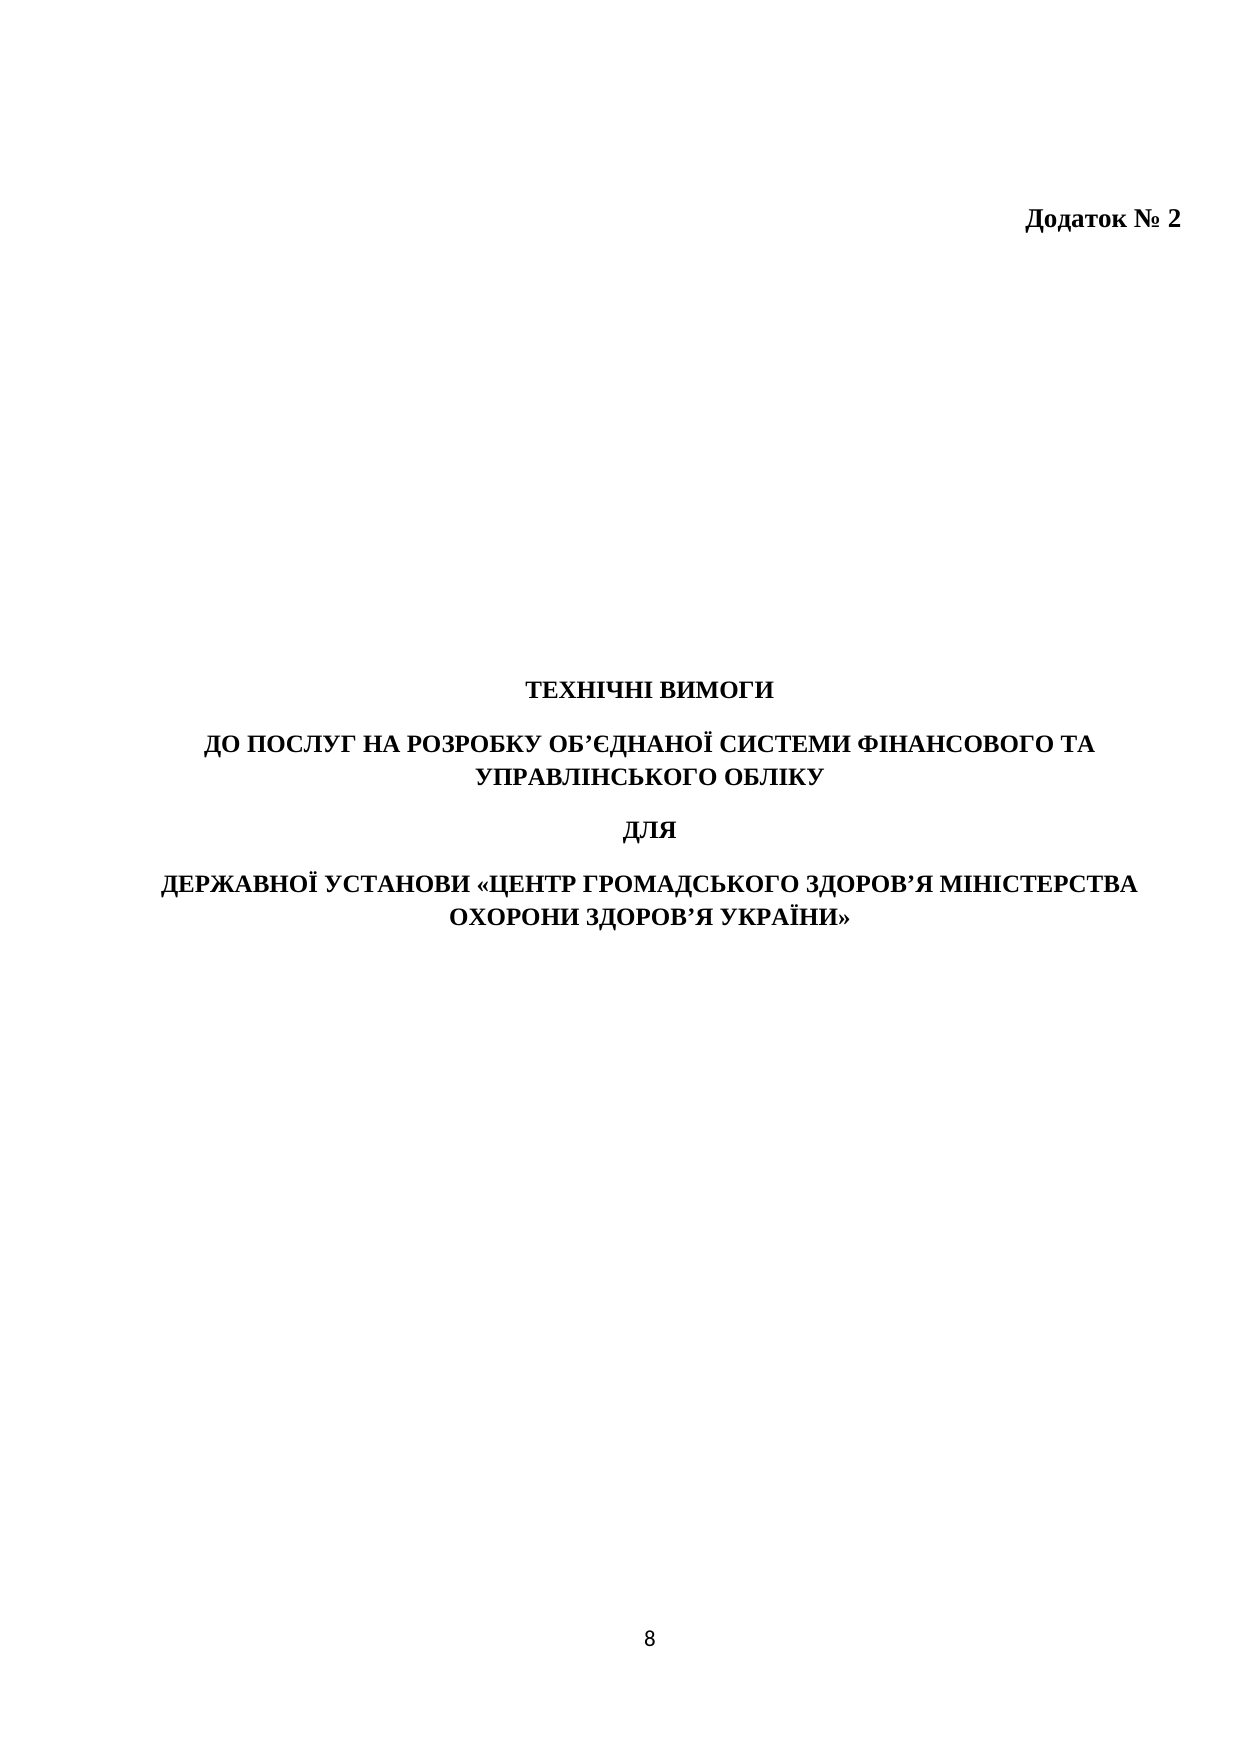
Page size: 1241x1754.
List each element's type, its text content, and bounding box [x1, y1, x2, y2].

text ДО ПОСЛУГ НА РОЗРОБКУ ОБ’ЄДНАНОЇ СИСТЕМИ ФІНАНСОВОГО ТА УПРАВЛІНСЬКОГО ОБЛІКУ [148, 729, 1152, 791]
text ДЕРЖАВНОЇ УСТАНОВИ «ЦЕНТР ГРОМАДСЬКОГО ЗДОРОВ’Я МІНІСТЕРСТВА ОХОРОНИ ЗДОРОВ’Я УКРАЇНИ» [148, 869, 1152, 931]
text Додаток № 2 [148, 202, 1181, 233]
text ТЕХНІЧНІ ВИМОГИ [148, 675, 1152, 704]
text ДЛЯ [148, 816, 1152, 844]
